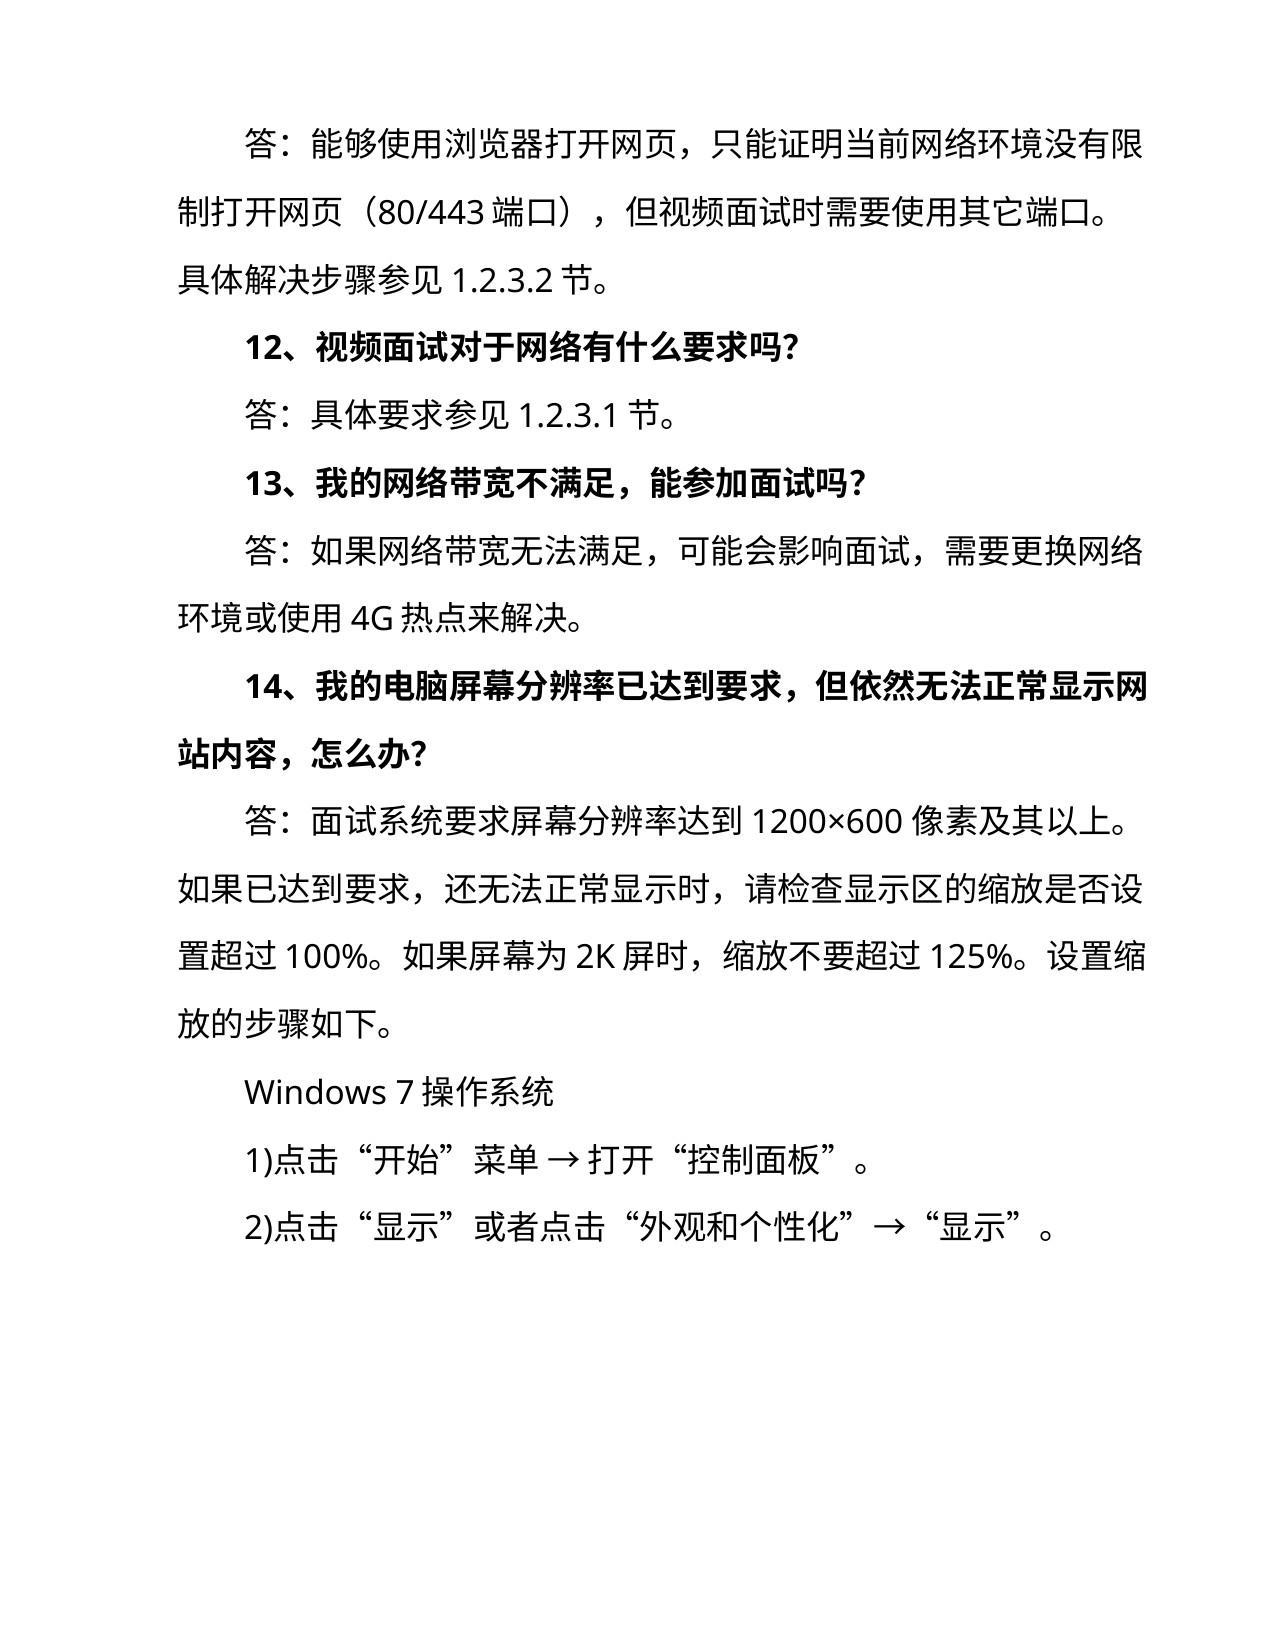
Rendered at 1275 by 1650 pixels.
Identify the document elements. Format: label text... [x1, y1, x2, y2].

subtitle 2)点击“显示”或者点击“外观和个性化”→“显示”。 [177, 1201, 1157, 1249]
subtitle 1)点击“开始”菜单 → 打开“控制面板”。 [177, 1133, 1157, 1182]
subtitle 答：如果网络带宽无法满足，可能会影响面试，需要更换网络环境或使用4G热点来解决。 [177, 524, 1157, 641]
subtitle 14、我的电脑屏幕分辨率已达到要求，但依然无法正常显示网站内容，怎么办？ [177, 660, 1157, 776]
subtitle 13、我的网络带宽不满足，能参加面试吗？ [177, 457, 1157, 505]
subtitle 12、视频面试对于网络有什么要求吗？ [177, 321, 1157, 369]
subtitle 答：能够使用浏览器打开网页，只能证明当前网络环境没有限制打开网页（80/443端口），但视频面试时需要使用其它端口。具体解决步骤参见1.2.3.2节。 [177, 118, 1157, 302]
subtitle 答：具体要求参见1.2.3.1节。 [177, 389, 1157, 437]
subtitle 答：面试系统要求屏幕分辨率达到1200×600 像素及其以上。如果已达到要求，还无法正常显示时，请检查显示区的缩放是否设置超过100%。如果屏幕为2K屏时，缩放不要超过125%。设置缩放的步骤如下。 [177, 795, 1157, 1046]
subtitle Windows 7操作系统 [177, 1066, 1157, 1114]
